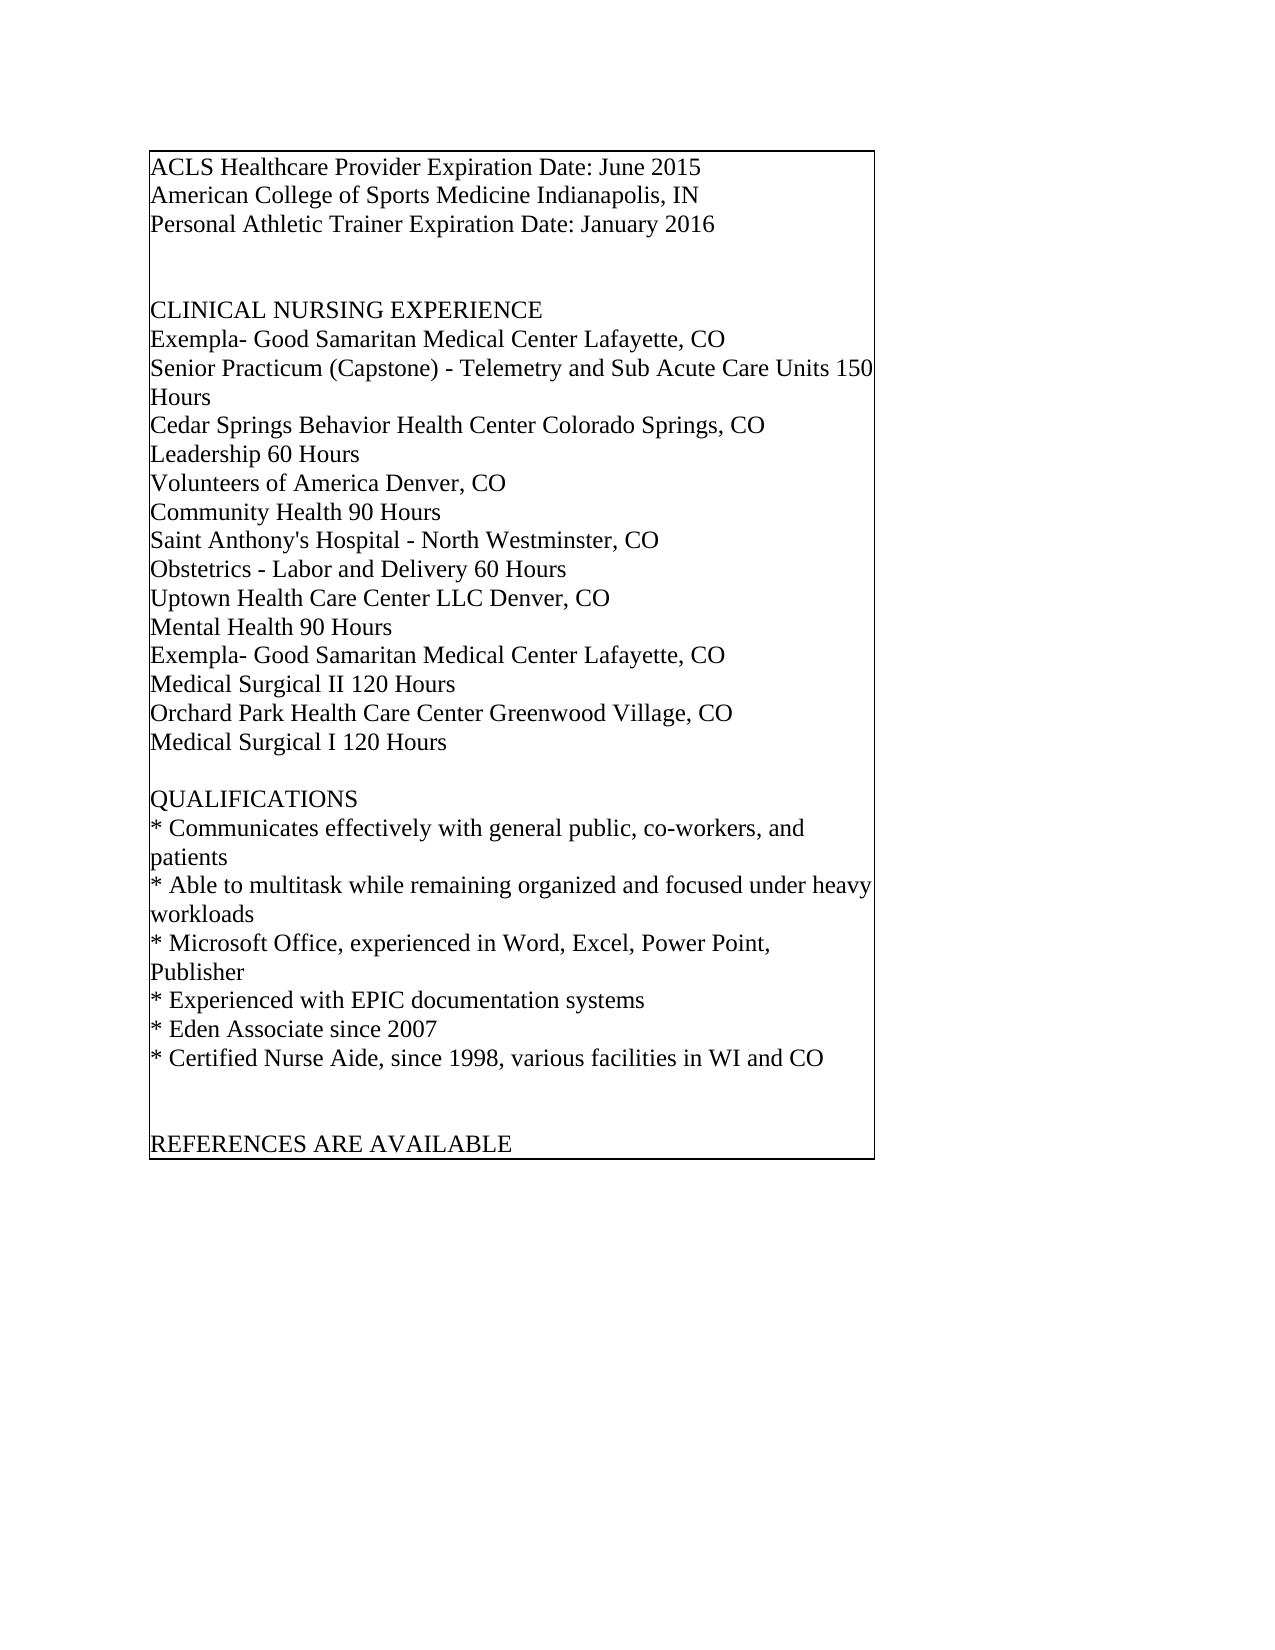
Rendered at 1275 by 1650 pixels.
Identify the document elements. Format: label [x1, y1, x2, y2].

table_header [150, 152, 874, 1158]
